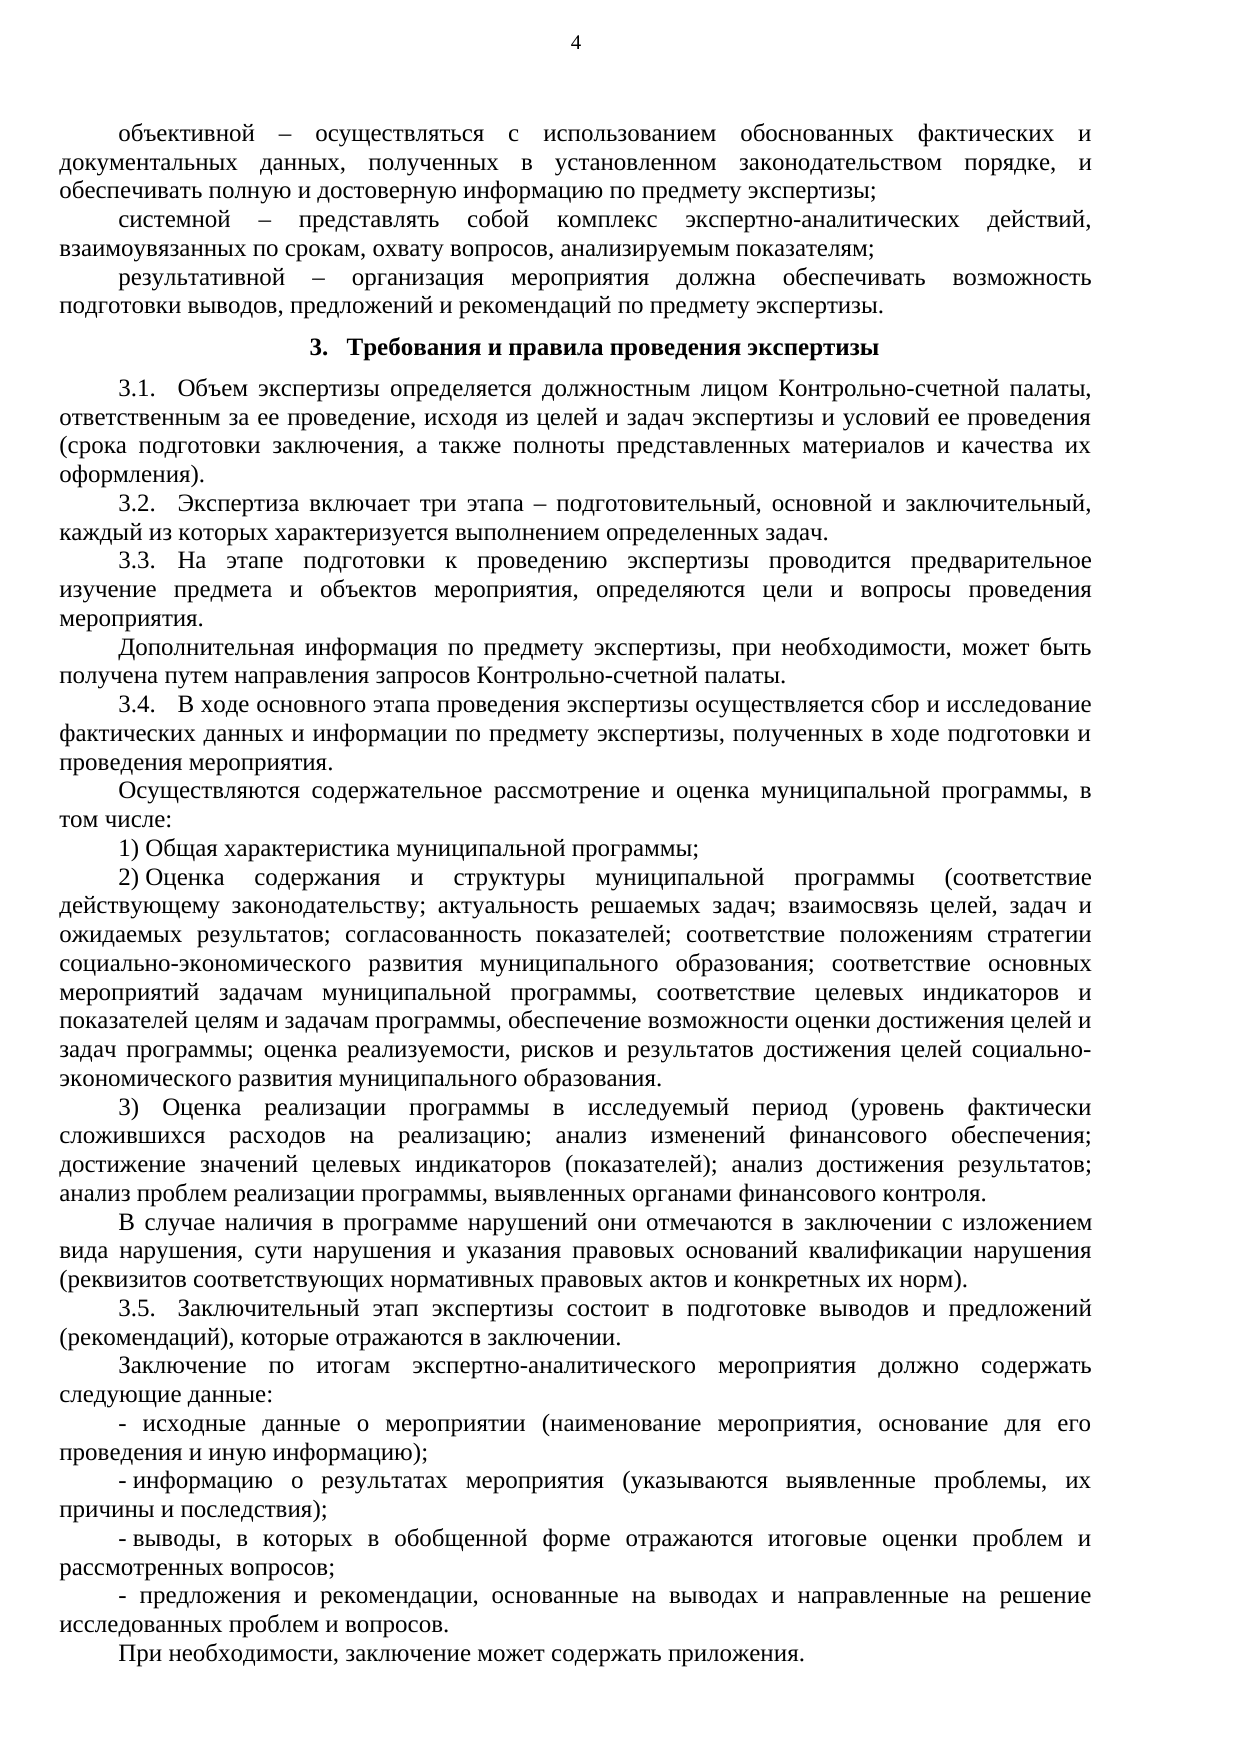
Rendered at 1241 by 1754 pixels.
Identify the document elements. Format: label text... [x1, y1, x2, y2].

text 2) Оценка содержания и структуры муниципальной программы (соответствие действующему законодательству; актуальность решаемых задач; взаимосвязь целей, задач и ожидаемых результатов; согласованность показателей; соответствие положениям стратегии социально-экономического развития муниципального образования; соответствие основных мероприятий задачам муниципальной программы, соответствие целевых индикаторов и показателей целям и задачам программы, обеспечение возможности оценки достижения целей и задач программы; оценка реализуемости, рисков и результатов достижения целей социально-экономического развития муниципального образования. [59, 862, 1092, 1092]
text 3) Оценка реализации программы в исследуемый период (уровень фактически сложившихся расходов на реализацию; анализ изменений финансового обеспечения; достижение значений целевых индикаторов (показателей); анализ достижения результатов; анализ проблем реализации программы, выявленных органами финансового контроля. [59, 1092, 1092, 1207]
list В ходе основного этапа проведения экспертизы осуществляется сбор и исследование фактических данных и информации по предмету экспертизы, полученных в ходе подготовки и проведения мероприятия. [59, 689, 1092, 776]
text - информацию о результатах мероприятия (указываются выявленные проблемы, их причины и последствия); [59, 1466, 1092, 1523]
list Требования и правила проведения экспертизы [96, 332, 1092, 361]
list Объем экспертизы определяется должностным лицом Контрольно-счетной палаты, ответственным за ее проведение, исходя из целей и задач экспертизы и условий ее проведения (срока подготовки заключения, а также полноты представленных материалов и качества их оформления). [59, 373, 1092, 488]
list Заключительный этап экспертизы состоит в подготовке выводов и предложений (рекомендаций), которые отражаются в заключении. [59, 1293, 1092, 1351]
text Заключение по итогам экспертно-аналитического мероприятия должно содержать следующие данные: [59, 1351, 1092, 1408]
list Экспертиза включает три этапа – подготовительный, основной и заключительный, каждый из которых характеризуется выполнением определенных задач. [59, 488, 1092, 546]
list На этапе подготовки к проведению экспертизы проводится предварительное изучение предмета и объектов мероприятия, определяются цели и вопросы проведения мероприятия. [59, 546, 1092, 632]
text В случае наличия в программе нарушений они отмечаются в заключении с изложением вида нарушения, сути нарушения и указания правовых оснований квалификации нарушения (реквизитов соответствующих нормативных правовых актов и конкретных их норм). [59, 1207, 1092, 1293]
text 1) Общая характеристика муниципальной программы; [59, 833, 1092, 862]
text объективной – осуществляться с использованием обоснованных фактических и документальных данных, полученных в установленном законодательством порядке, и обеспечивать полную и достоверную информацию по предмету экспертизы; [59, 118, 1092, 204]
text При необходимости, заключение может содержать приложения. [59, 1638, 1092, 1667]
text - предложения и рекомендации, основанные на выводах и направленные на решение исследованных проблем и вопросов. [59, 1581, 1092, 1638]
text - выводы, в которых в обобщенной форме отражаются итоговые оценки проблем и рассмотренных вопросов; [59, 1523, 1092, 1581]
text Дополнительная информация по предмету экспертизы, при необходимости, может быть получена путем направления запросов Контрольно-счетной палаты. [59, 632, 1092, 689]
text системной – представлять собой комплекс экспертно-аналитических действий, взаимоувязанных по срокам, охвату вопросов, анализируемым показателям; [59, 204, 1092, 262]
text результативной – организация мероприятия должна обеспечивать возможность подготовки выводов, предложений и рекомендаций по предмету экспертизы. [59, 262, 1092, 319]
text - исходные данные о мероприятии (наименование мероприятия, основание для его проведения и иную информацию); [59, 1408, 1092, 1466]
text Осуществляются содержательное рассмотрение и оценка муниципальной программы, в том числе: [59, 776, 1092, 833]
